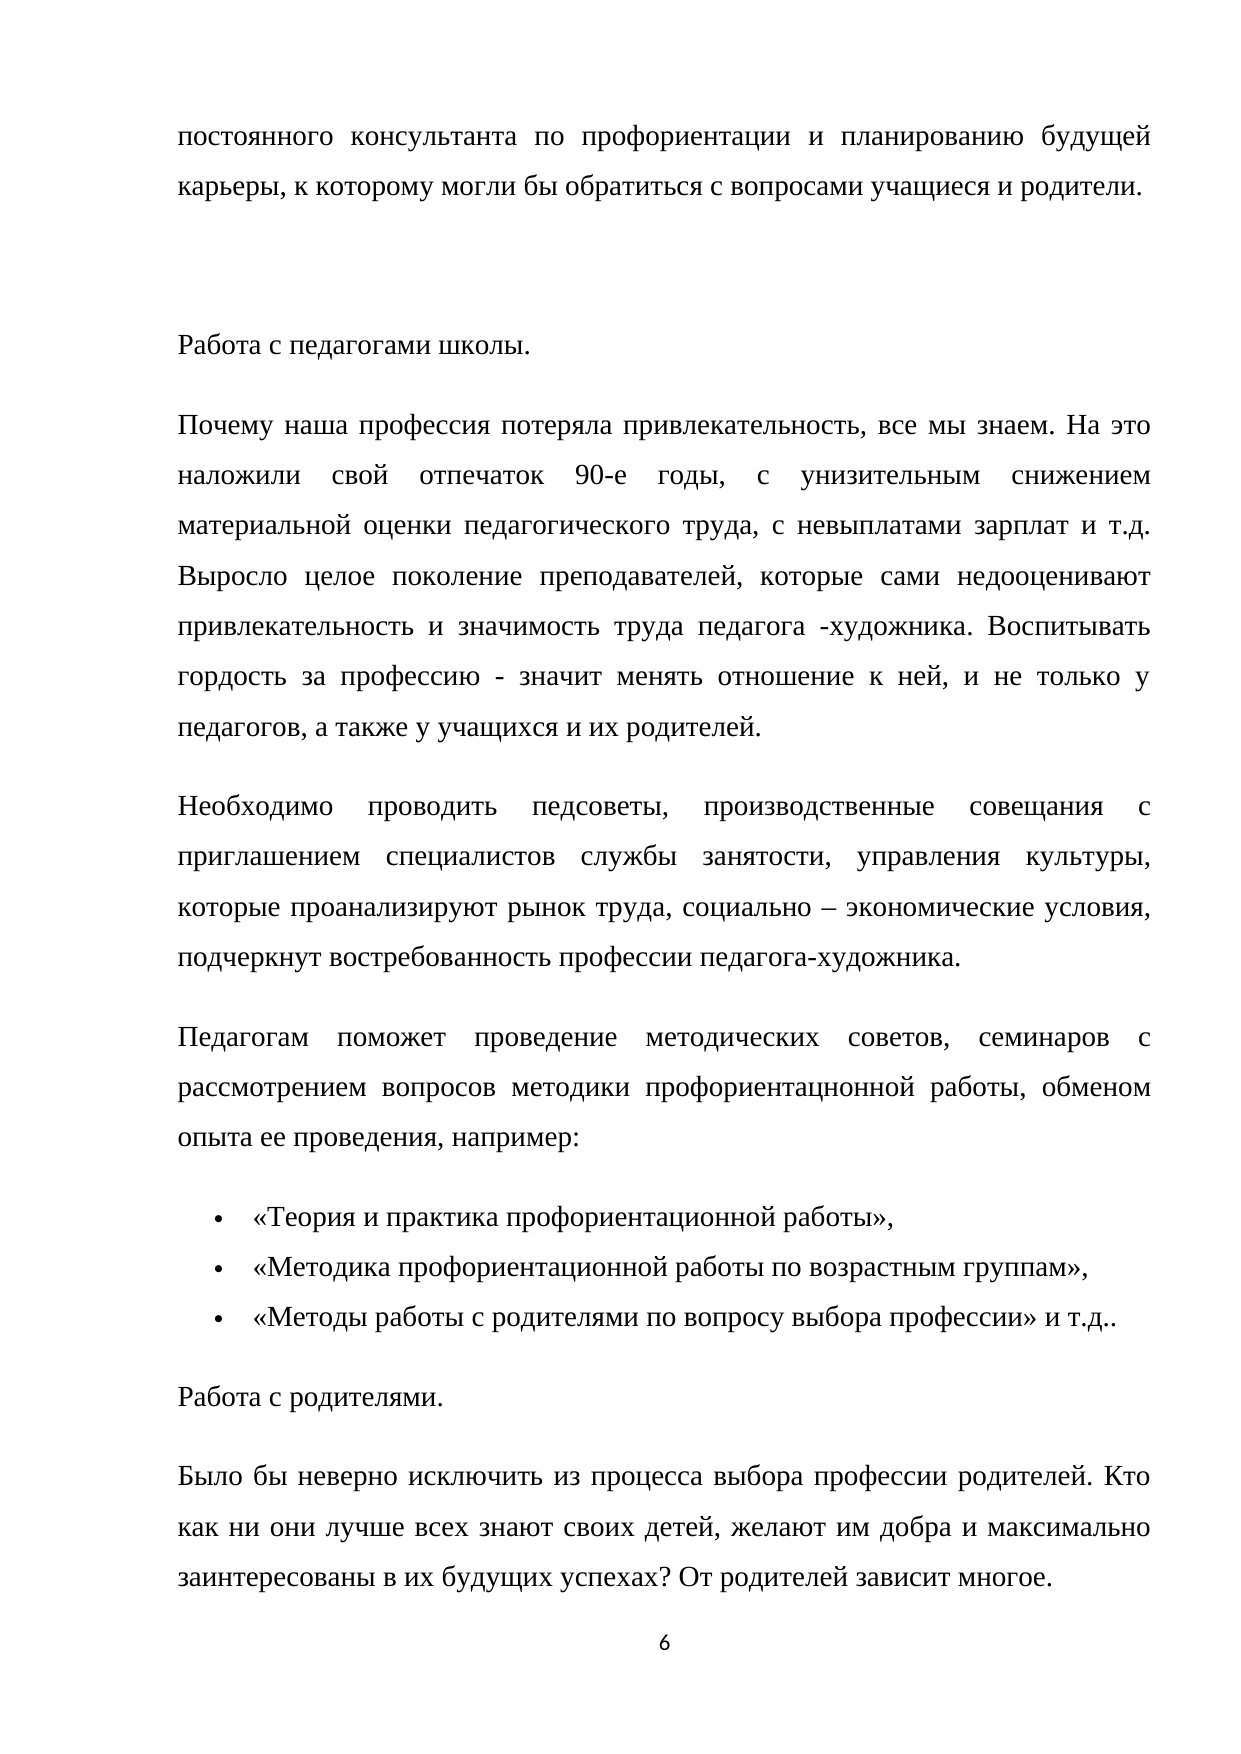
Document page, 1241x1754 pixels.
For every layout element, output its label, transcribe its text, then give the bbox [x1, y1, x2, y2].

list «Методы работы с родителями по вопросу выбора профессии» и т.д.. [215, 1299, 1152, 1333]
text Необходимо проводить педсоветы, производственные совещания с приглашением специалистов службы занятости, управления культуры, которые проанализируют рынок труда, социально – экономические условия, подчеркнут востребованность профессии педагога-художника. [177, 788, 1152, 973]
text Педагогам поможет проведение методических советов, семинаров с рассмотрением вопросов методики профориентацнонной работы, обменом опыта ее проведения, например: [177, 1019, 1152, 1153]
text Работа с родителями. [177, 1379, 1152, 1412]
list «Теория и практика профориентационной работы», [215, 1199, 1152, 1232]
list «Методика профориентационной работы по возрастным группам», [215, 1249, 1152, 1283]
text Работа с педагогами школы. [177, 327, 1152, 361]
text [177, 118, 1152, 202]
text Было бы неверно исключить из процесса выбора профессии родителей. Кто как ни они лучше всех знают своих детей, желают им добра и максимально заинтересованы в их будущих успехах? От родителей зависит многое. [177, 1458, 1152, 1592]
text Почему наша профессия потеряла привлекательность, все мы знаем. На это наложили свой отпечаток 90-е годы, с унизительным снижением материальной оценки педагогического труда, с невыплатами зарплат и т.д. Выросло целое поколение преподавателей, которые сами недооценивают привлекательность и значимость труда педагога -художника. Воспитывать гордость за профессию - значит менять отношение к ней, и не только у педагогов, а также у учащихся и их родителей. [177, 407, 1152, 742]
